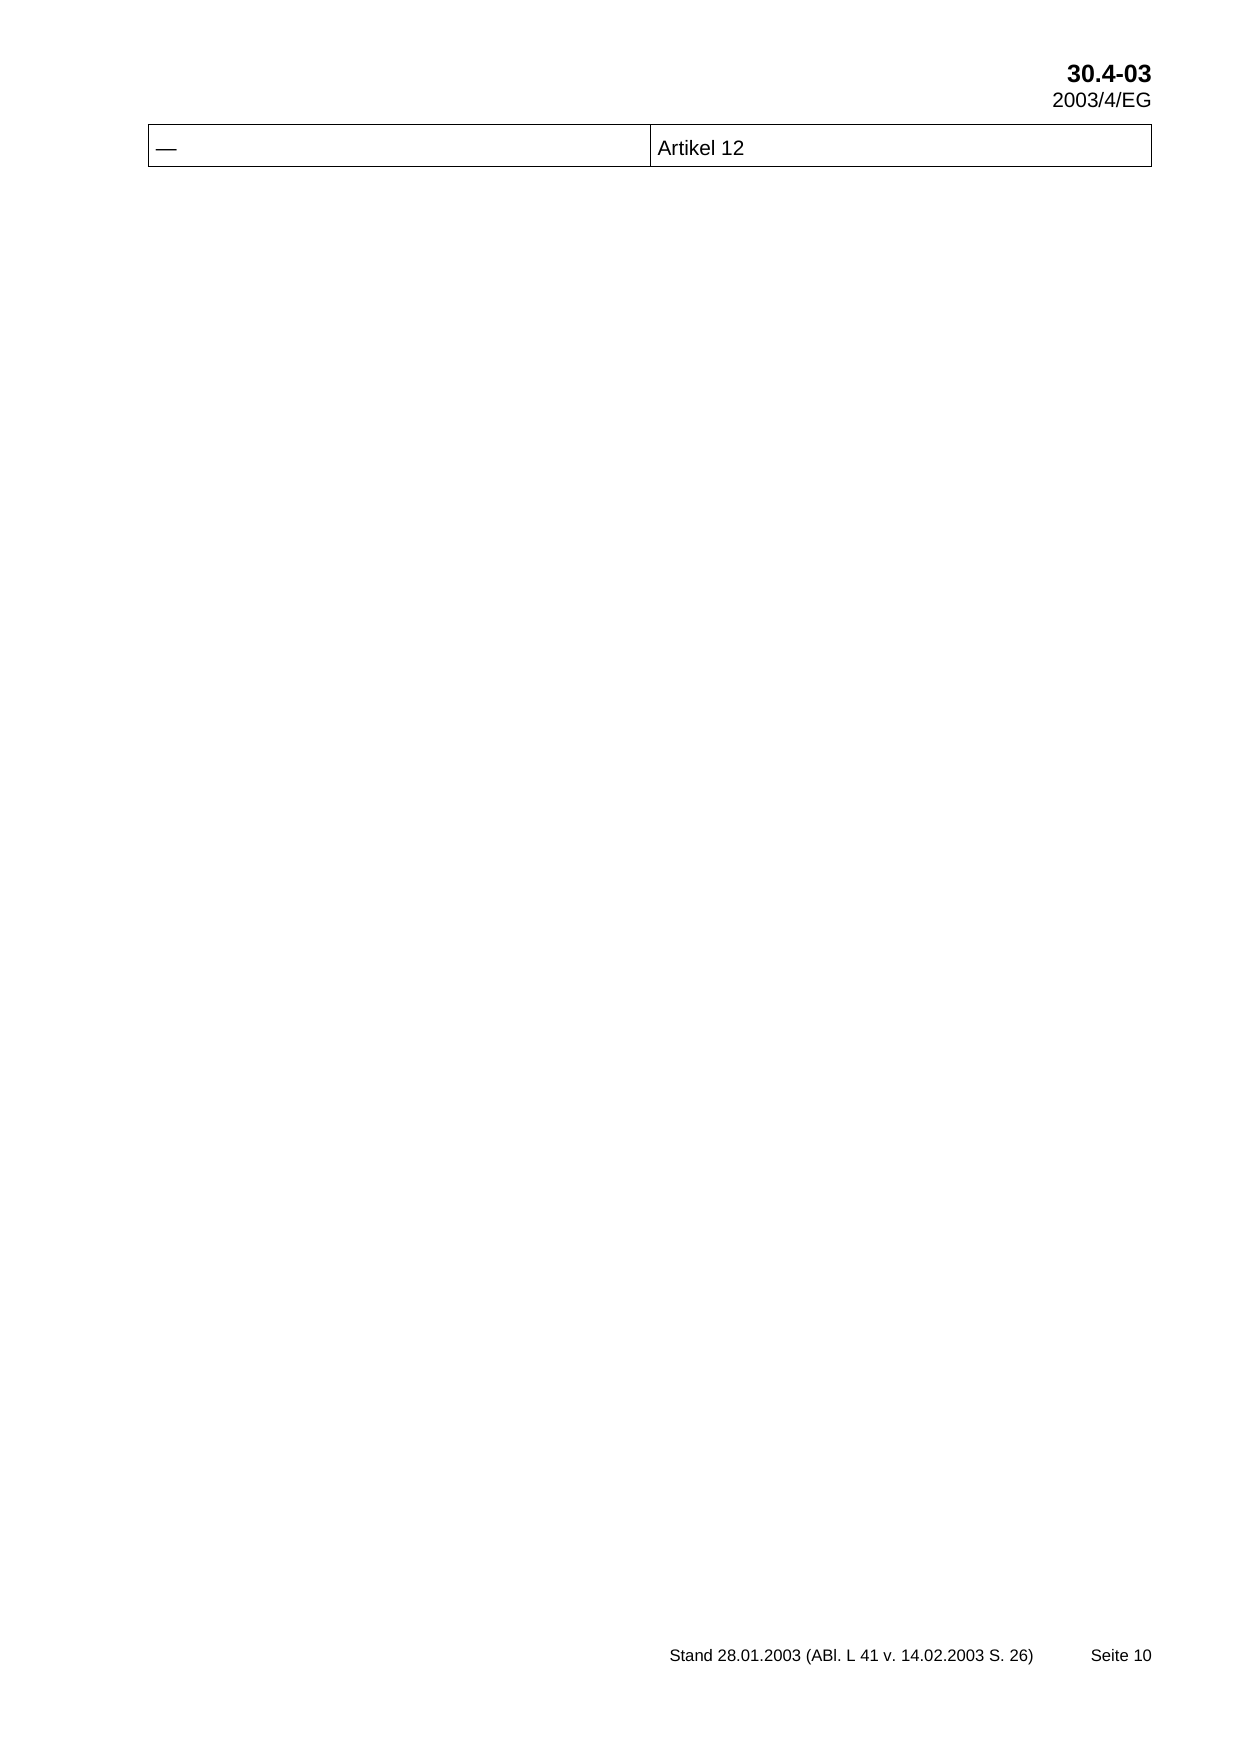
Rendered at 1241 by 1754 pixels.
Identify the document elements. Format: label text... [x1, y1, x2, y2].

table_cell — [149, 125, 650, 166]
table_cell Artikel 12 [651, 125, 1151, 166]
